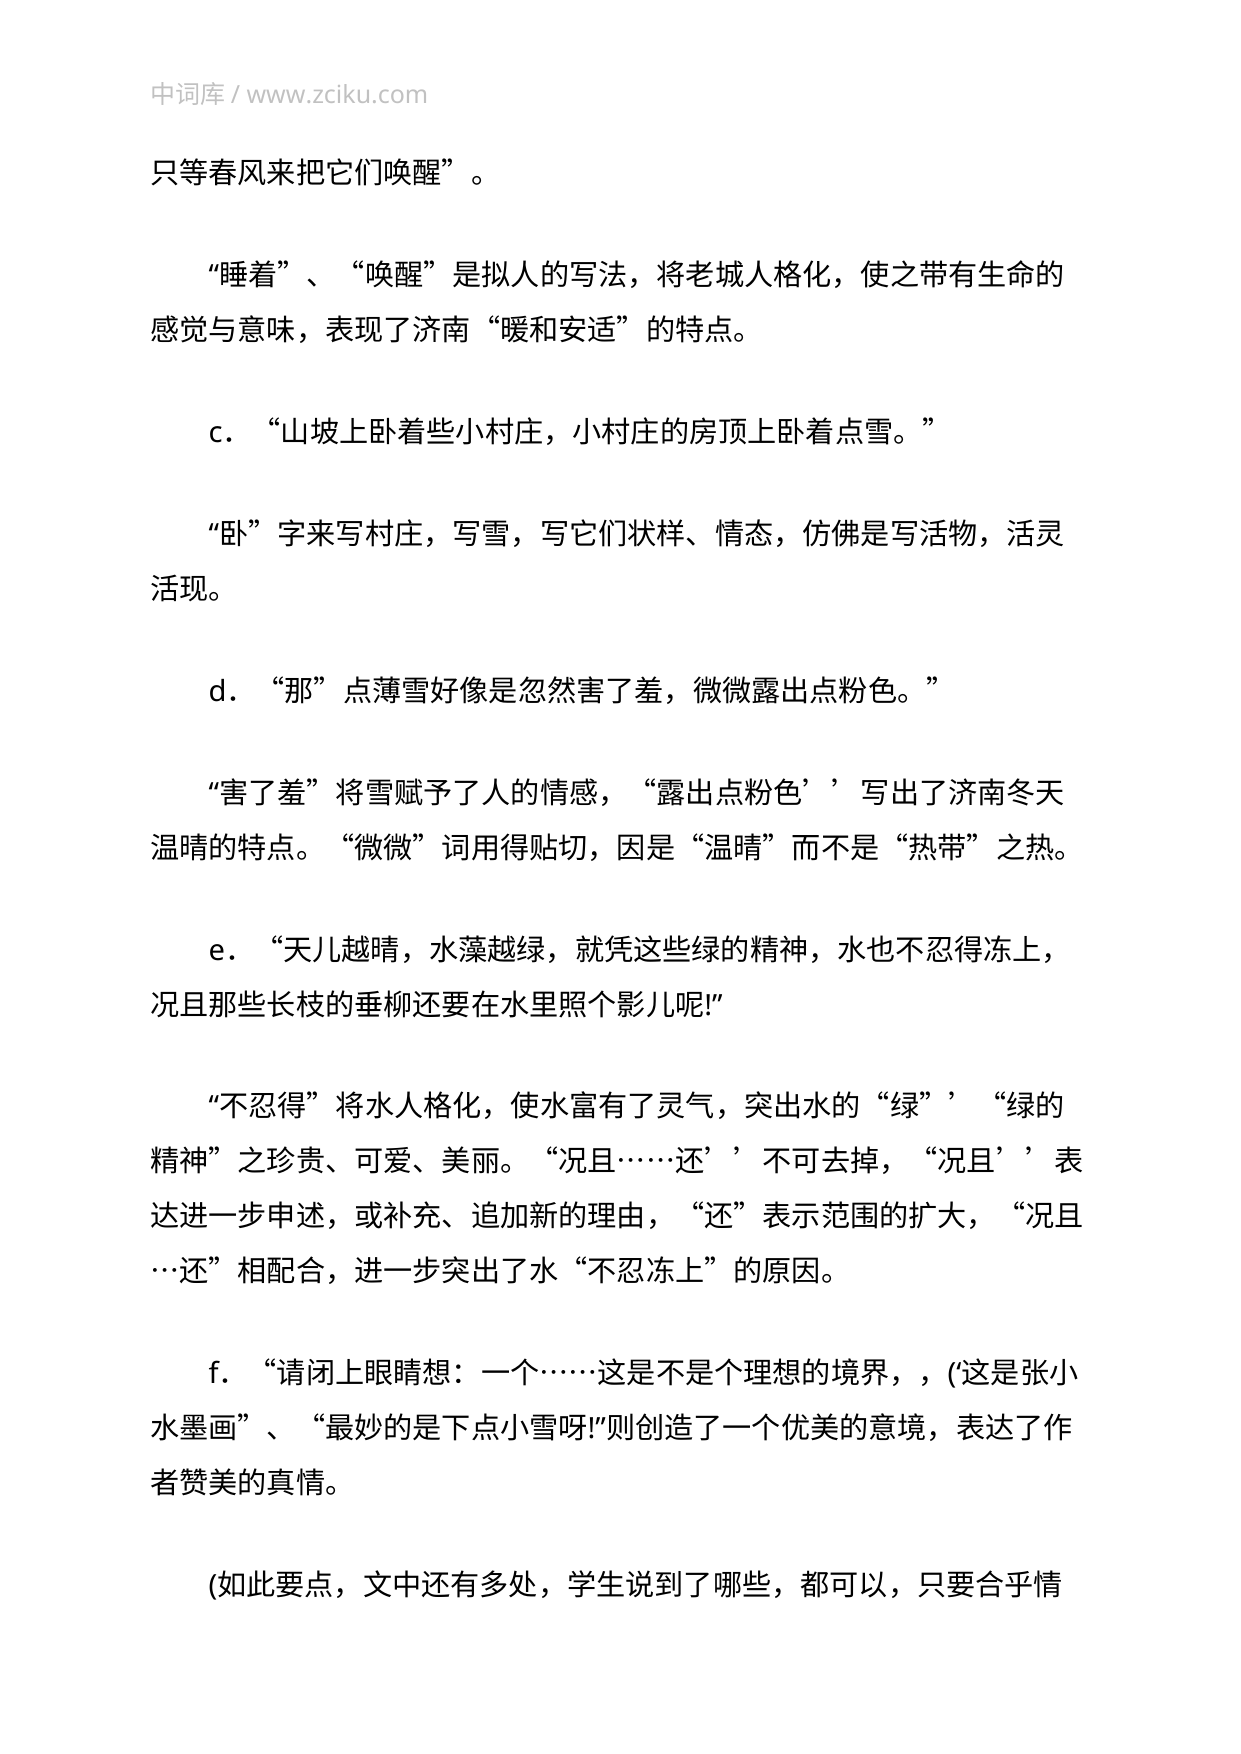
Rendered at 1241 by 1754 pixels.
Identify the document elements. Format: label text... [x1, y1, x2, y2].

text e．“天儿越晴，水藻越绿，就凭这些绿的精神，水也不忍得冻上，况且那些长枝的垂柳还要在水里照个影儿呢!” [150, 926, 1090, 1023]
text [150, 1561, 1090, 1604]
text “不忍得”将水人格化，使水富有了灵气，突出水的“绿”’“绿的精神”之珍贵、可爱、美丽。“况且……还’’不可去掉，“况且’’表达进一步申述，或补充、追加新的理由，“还”表示范围的扩大，“况且…还”相配合，进一步突出了水“不忍冻上”的原因。 [150, 1083, 1090, 1290]
text “睡着”、“唤醒”是拟人的写法，将老城人格化，使之带有生命的感觉与意味，表现了济南“暖和安适”的特点。 [150, 252, 1090, 349]
text c．“山坡上卧着些小村庄，小村庄的房顶上卧着点雪。” [150, 408, 1090, 451]
text “害了羞”将雪赋予了人的情感，“露出点粉色’’写出了济南冬天温晴的特点。“微微”词用得贴切，因是“温晴”而不是“热带”之热。 [150, 769, 1090, 867]
text “卧”字来写村庄，写雪，写它们状样、情态，仿佛是写活物，活灵活现。 [150, 511, 1090, 608]
text f．“请闭上眼睛想：一个……这是不是个理想的境界，，(‘这是张小水墨画”、“最妙的是下点小雪呀!”则创造了一个优美的意境，表达了作者赞美的真情。 [150, 1349, 1090, 1502]
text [150, 150, 1090, 192]
text d．“那”点薄雪好像是忽然害了羞，微微露出点粉色。” [150, 667, 1090, 710]
